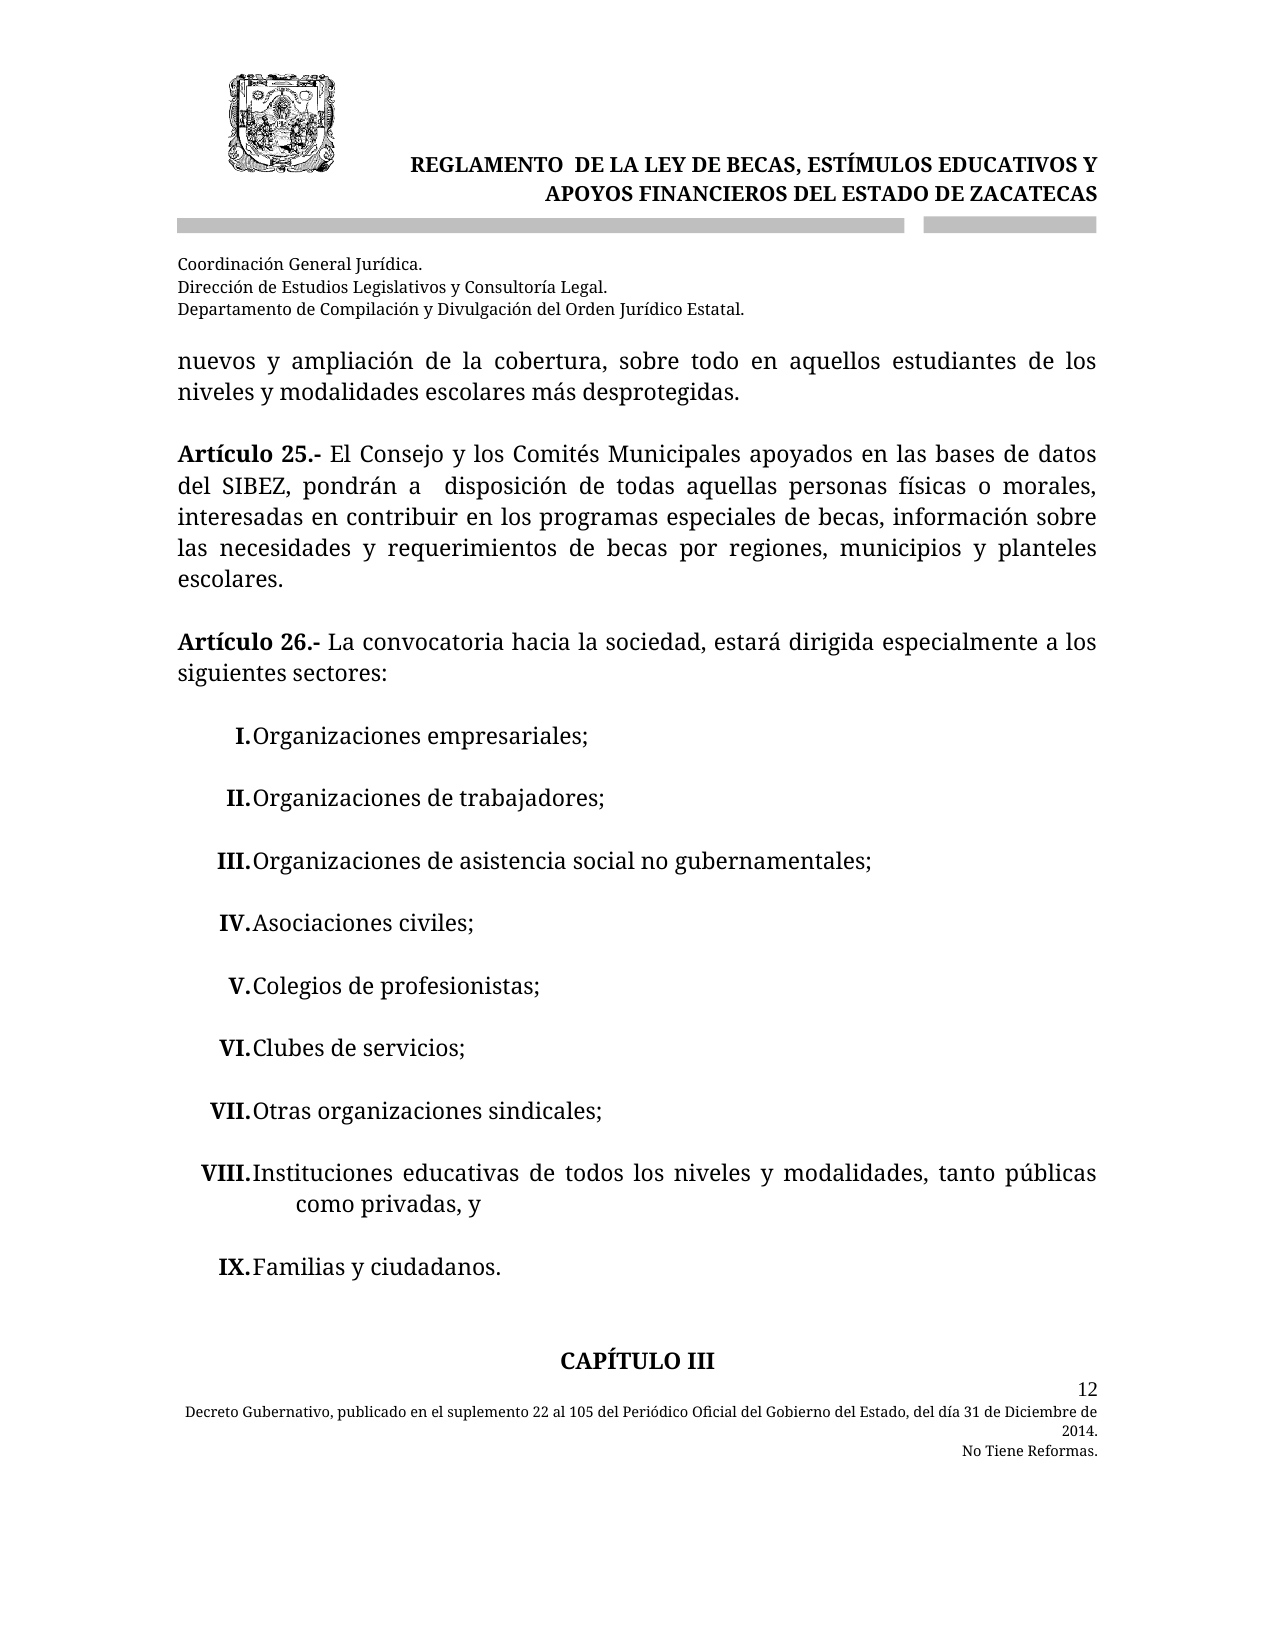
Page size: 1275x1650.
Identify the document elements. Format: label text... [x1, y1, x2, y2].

list Organizaciones empresariales; [251, 720, 1098, 751]
text CAPÍTULO III [177, 1345, 1098, 1376]
list Instituciones educativas de todos los niveles y modalidades, tanto públicas como privadas, y [251, 1157, 1098, 1220]
list Asociaciones civiles; [251, 907, 1098, 938]
list Organizaciones de asistencia social no gubernamentales; [251, 845, 1098, 876]
text Artículo 26.- La convocatoria hacia la sociedad, estará dirigida especialmente a los siguientes sectores: [177, 626, 1098, 688]
list Clubes de servicios; [251, 1032, 1098, 1063]
text Artículo 25.- El Consejo y los Comités Municipales apoyados en las bases de datos del SIBEZ, pondrán a disposición de todas aquellas personas físicas o morales, interesadas en contribuir en los programas especiales de becas, información sobre las necesidades y requerimientos de becas por regiones, municipios y planteles escolares. [177, 438, 1098, 595]
list Familias y ciudadanos. [251, 1251, 1098, 1282]
list Otras organizaciones sindicales; [251, 1095, 1098, 1126]
list Colegios de profesionistas; [251, 970, 1098, 1001]
list Organizaciones de trabajadores; [251, 782, 1098, 813]
picture [228, 73, 337, 173]
